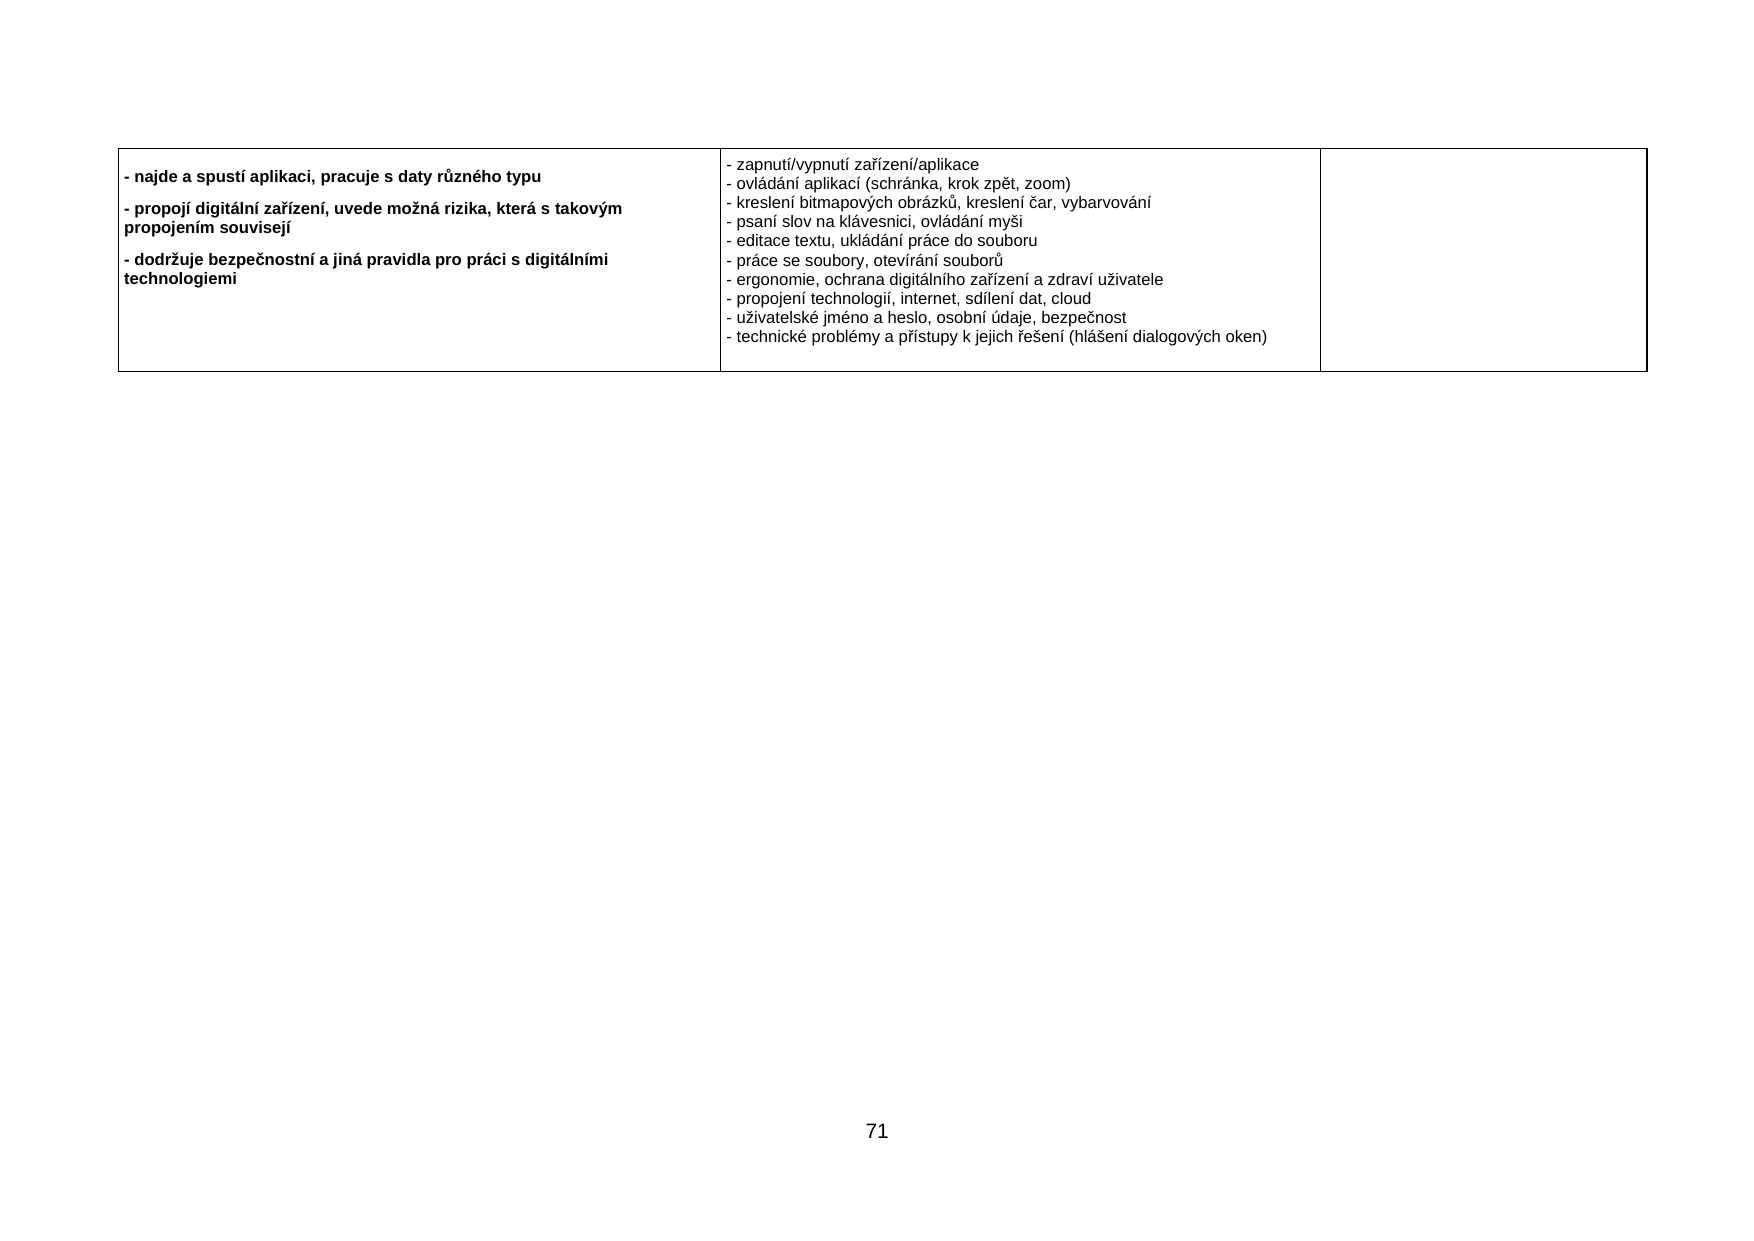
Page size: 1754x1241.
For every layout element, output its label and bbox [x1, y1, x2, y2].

table_cell [1321, 149, 1646, 371]
table_cell [119, 149, 720, 371]
table_cell [721, 149, 1320, 371]
